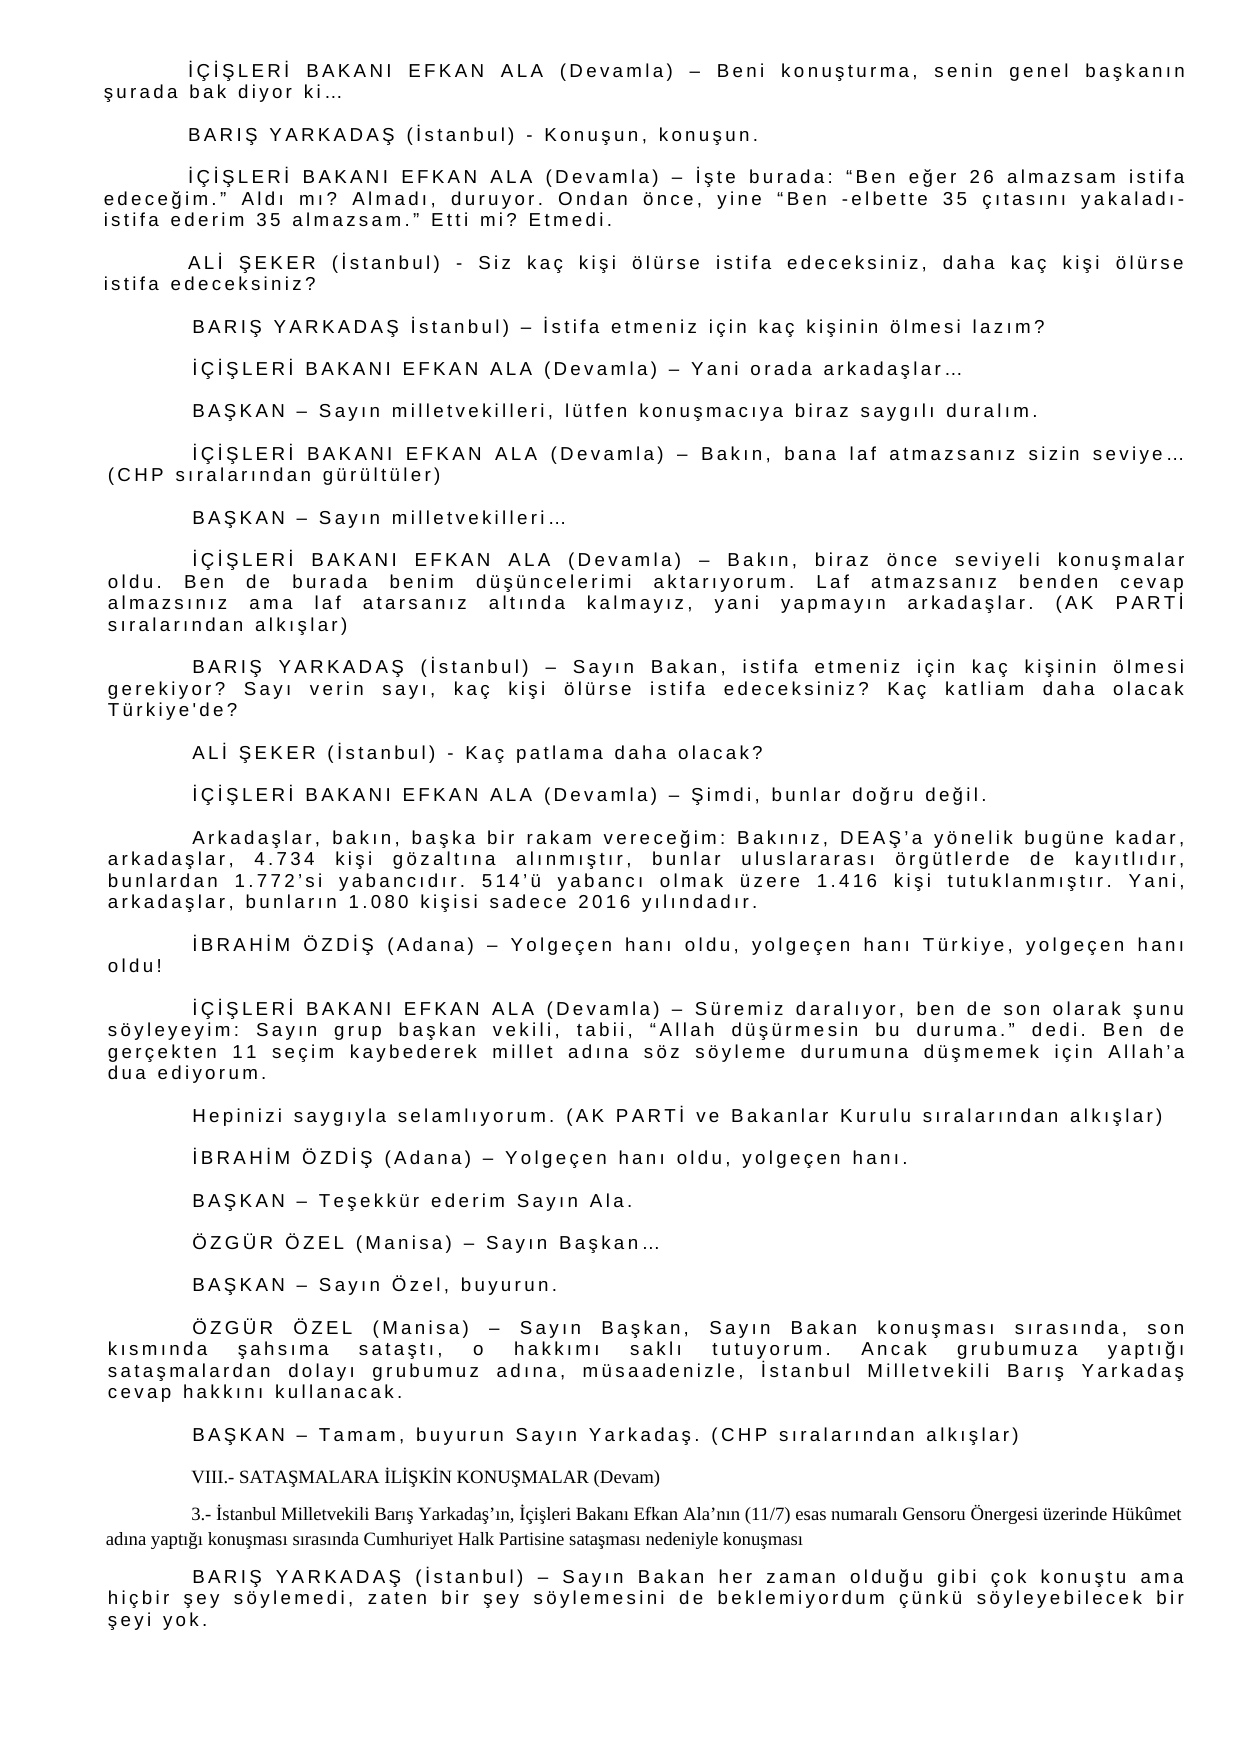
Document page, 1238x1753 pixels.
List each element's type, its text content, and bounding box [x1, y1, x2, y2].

text İÇİŞLERİ BAKANI EFKAN ALA (Devamla) – Beni konuşturma, senin genel başkanın şurada bak diyor ki… [103, 60, 1186, 103]
text ÖZGÜR ÖZEL (Manisa) – Sayın Başkan… [108, 1232, 1186, 1253]
text ALİ ŞEKER (İstanbul) - Kaç patlama daha olacak? [108, 742, 1186, 763]
text ALİ ŞEKER (İstanbul) - Siz kaç kişi ölürse istifa edeceksiniz, daha kaç kişi ölürse istifa edeceksiniz? [103, 252, 1186, 295]
text Arkadaşlar, bakın, başka bir rakam vereceğim: Bakınız, DEAŞ’a yönelik bugüne kadar, arkadaşlar, 4.734 kişi gözaltına alınmıştır, bunlar uluslararası örgütlerde de kayıtlıdır, bunlardan 1.772’si yabancıdır. 514’ü yabancı olmak üzere 1.416 kişi tutuklanmıştır. Yani, arkadaşlar, bunların 1.080 kişisi sadece 2016 yılındadır. [108, 826, 1186, 913]
text 3.- İstanbul Milletvekili Barış Yarkadaş’ın, İçişleri Bakanı Efkan Ala’nın (11/7) esas numaralı Gensoru Önergesi üzerinde Hükûmet adına yaptığı konuşması sırasında Cumhuriyet Halk Partisine sataşması nedeniyle konuşması [106, 1503, 1184, 1550]
text Hepinizi saygıyla selamlıyorum. (AK PARTİ ve Bakanlar Kurulu sıralarından alkışlar) [108, 1104, 1186, 1126]
text İÇİŞLERİ BAKANI EFKAN ALA (Devamla) – Süremiz daralıyor, ben de son olarak şunu söyleyeyim: Sayın grup başkan vekili, tabii, “Allah düşürmesin bu duruma.” dedi. Ben de gerçekten 11 seçim kaybederek millet adına söz söyleme durumuna düşmemek için Allah’a dua ediyorum. [108, 997, 1186, 1084]
text İÇİŞLERİ BAKANI EFKAN ALA (Devamla) – Bakın, bana laf atmazsanız sizin seviye… (CHP sıralarından gürültüler) [108, 443, 1186, 486]
text İÇİŞLERİ BAKANI EFKAN ALA (Devamla) – Şimdi, bunlar doğru değil. [108, 784, 1186, 806]
text BAŞKAN – Sayın milletvekilleri… [108, 507, 1186, 528]
text BAŞKAN – Sayın milletvekilleri, lütfen konuşmacıya biraz saygılı duralım. [108, 400, 1186, 422]
text BARIŞ YARKADAŞ (İstanbul) – Sayın Bakan her zaman olduğu gibi çok konuştu ama hiçbir şey söylemedi, zaten bir şey söylemesini de beklemiyordum çünkü söyleyebilecek bir şeyi yok. [108, 1565, 1186, 1630]
text BAŞKAN – Tamam, buyurun Sayın Yarkadaş. (CHP sıralarından alkışlar) [108, 1424, 1186, 1445]
text İÇİŞLERİ BAKANI EFKAN ALA (Devamla) – Bakın, biraz önce seviyeli konuşmalar oldu. Ben de burada benim düşüncelerimi aktarıyorum. Laf atmazsanız benden cevap almazsınız ama laf atarsanız altında kalmayız, yani yapmayın arkadaşlar. (AK PARTİ sıralarından alkışlar) [108, 549, 1186, 635]
text VIII.- SATAŞMALARA İLİŞKİN KONUŞMALAR (Devam) [106, 1466, 1184, 1488]
text İBRAHİM ÖZDİŞ (Adana) – Yolgeçen hanı oldu, yolgeçen hanı. [108, 1147, 1186, 1168]
text BAŞKAN – Teşekkür ederim Sayın Ala. [108, 1189, 1186, 1211]
text BAŞKAN – Sayın Özel, buyurun. [108, 1274, 1186, 1296]
text İÇİŞLERİ BAKANI EFKAN ALA (Devamla) – İşte burada: “Ben eğer 26 almazsam istifa edeceğim.” Aldı mı? Almadı, duruyor. Ondan önce, yine “Ben -elbette 35 çıtasını yakaladı- istifa ederim 35 almazsam.” Etti mi? Etmedi. [103, 166, 1186, 231]
text İÇİŞLERİ BAKANI EFKAN ALA (Devamla) – Yani orada arkadaşlar… [108, 358, 1186, 379]
text İBRAHİM ÖZDİŞ (Adana) – Yolgeçen hanı oldu, yolgeçen hanı Türkiye, yolgeçen hanı oldu! [108, 933, 1186, 977]
text BARIŞ YARKADAŞ (İstanbul) - Konuşun, konuşun. [103, 124, 1186, 145]
text ÖZGÜR ÖZEL (Manisa) – Sayın Başkan, Sayın Bakan konuşması sırasında, son kısmında şahsıma sataştı, o hakkımı saklı tutuyorum. Ancak grubumuza yaptığı sataşmalardan dolayı grubumuz adına, müsaadenizle, İstanbul Milletvekili Barış Yarkadaş cevap hakkını kullanacak. [108, 1317, 1186, 1403]
text BARIŞ YARKADAŞ (İstanbul) – Sayın Bakan, istifa etmeniz için kaç kişinin ölmesi gerekiyor? Sayı verin sayı, kaç kişi ölürse istifa edeceksiniz? Kaç katliam daha olacak Türkiye'de? [108, 656, 1186, 721]
text BARIŞ YARKADAŞ İstanbul) – İstifa etmeniz için kaç kişinin ölmesi lazım? [108, 316, 1186, 337]
